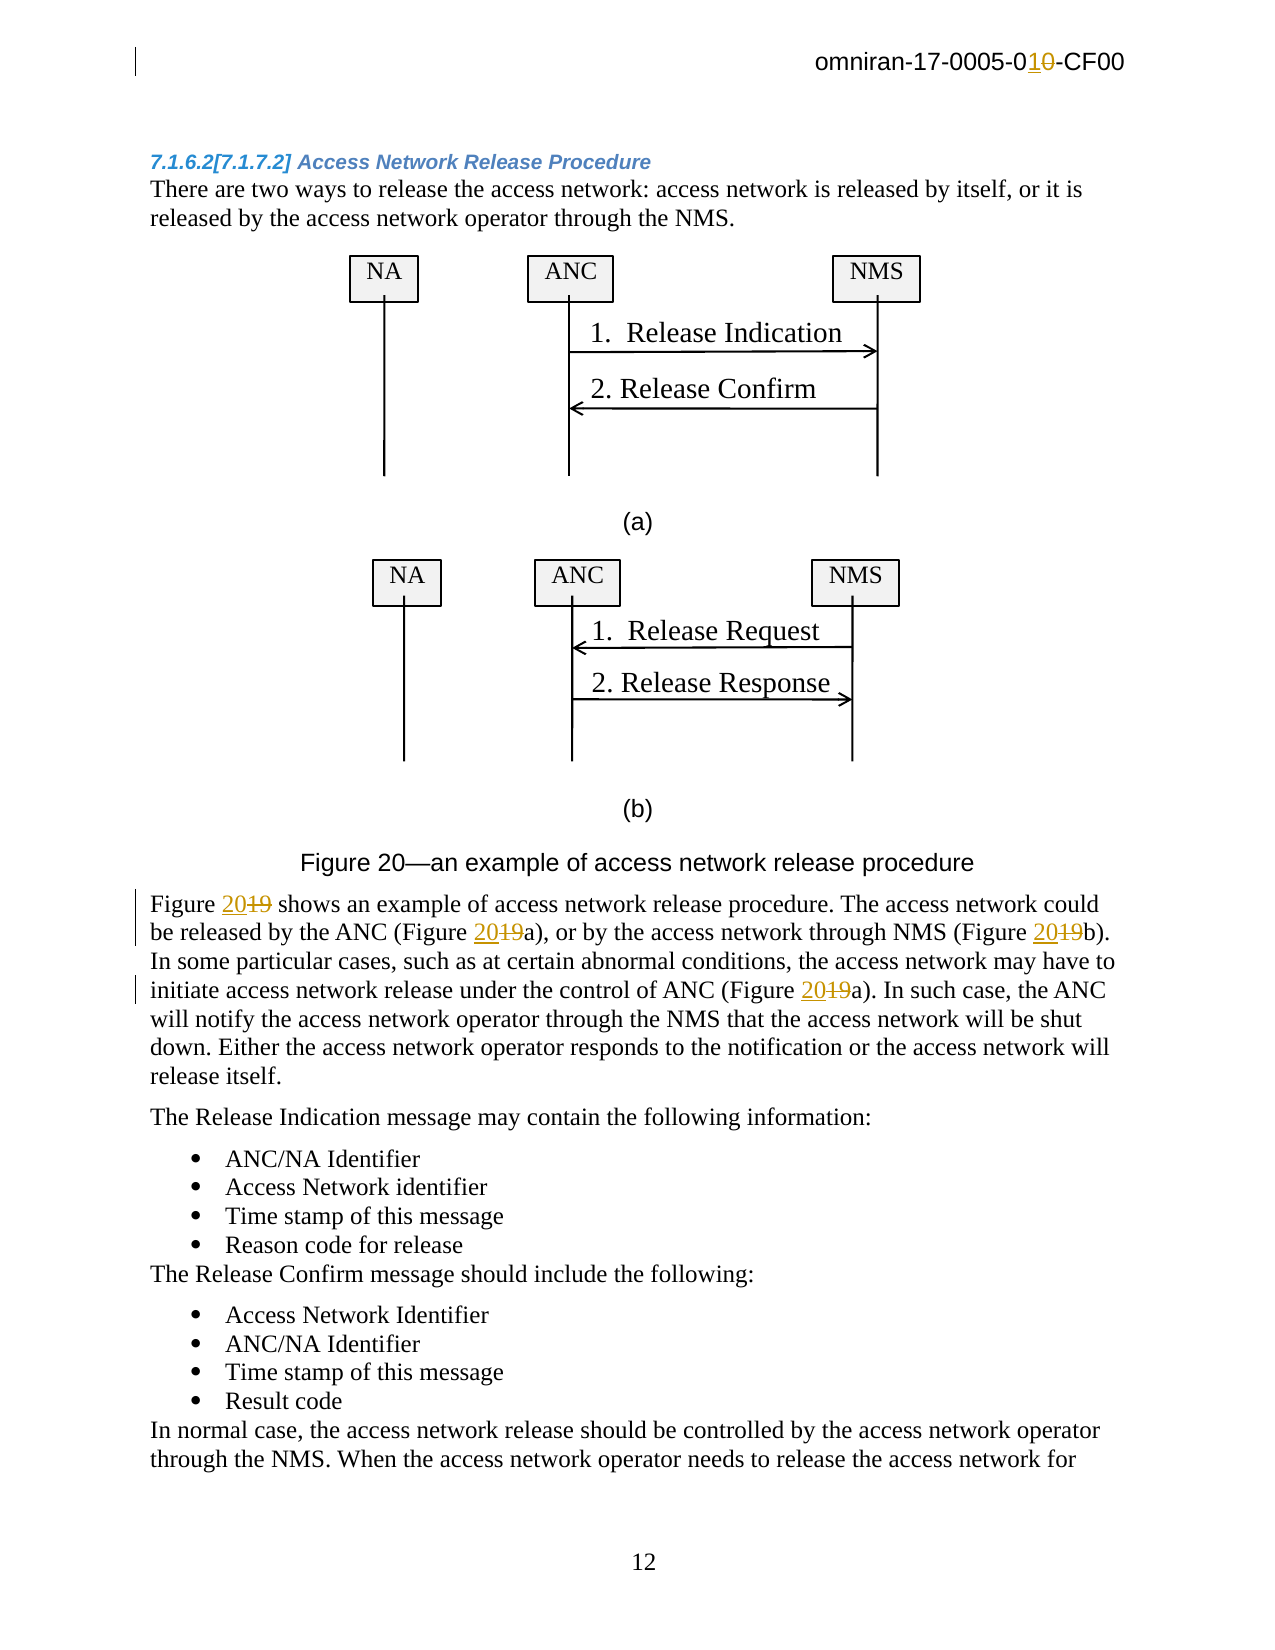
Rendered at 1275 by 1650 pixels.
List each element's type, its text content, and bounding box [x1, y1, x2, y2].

list Access Network Identifier [191, 1300, 1125, 1329]
text Figure 20—an example of access network release procedure [150, 847, 1125, 876]
list ANC/NA Identifier [191, 1144, 1125, 1172]
list Access Network identifier [191, 1172, 1125, 1201]
list Time stamp of this message [191, 1201, 1125, 1230]
list ANC/NA Identifier [191, 1329, 1125, 1357]
list Time stamp of this message [191, 1357, 1125, 1386]
text Figure shows an example of access network release procedure. The access network could be released by the ANC (Figure a), or by the access network through NMS (Figure b). In some particular cases, such as at certain abnormal conditions, the access network may have to initiate access network release under the control of ANC (Figure a). In such case, the ANC will notify the access network operator through the NMS that the access network will be shut down. Either the access network operator responds to the notification or the access network will release itself. [150, 889, 1125, 1090]
list Result code [191, 1386, 1125, 1415]
text The Release Confirm message should include the following: [150, 1259, 1125, 1287]
list Reason code for release [191, 1230, 1125, 1259]
text (a) [150, 507, 1125, 535]
text There are two ways to release the access network: access network is released by itself, or it is released by the access network operator through the NMS. [150, 174, 1125, 231]
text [150, 1415, 1125, 1472]
subtitle Access Network Release Procedure [150, 150, 1125, 174]
text (b) [150, 794, 1125, 822]
text The Release Indication message may contain the following information: [150, 1102, 1125, 1131]
